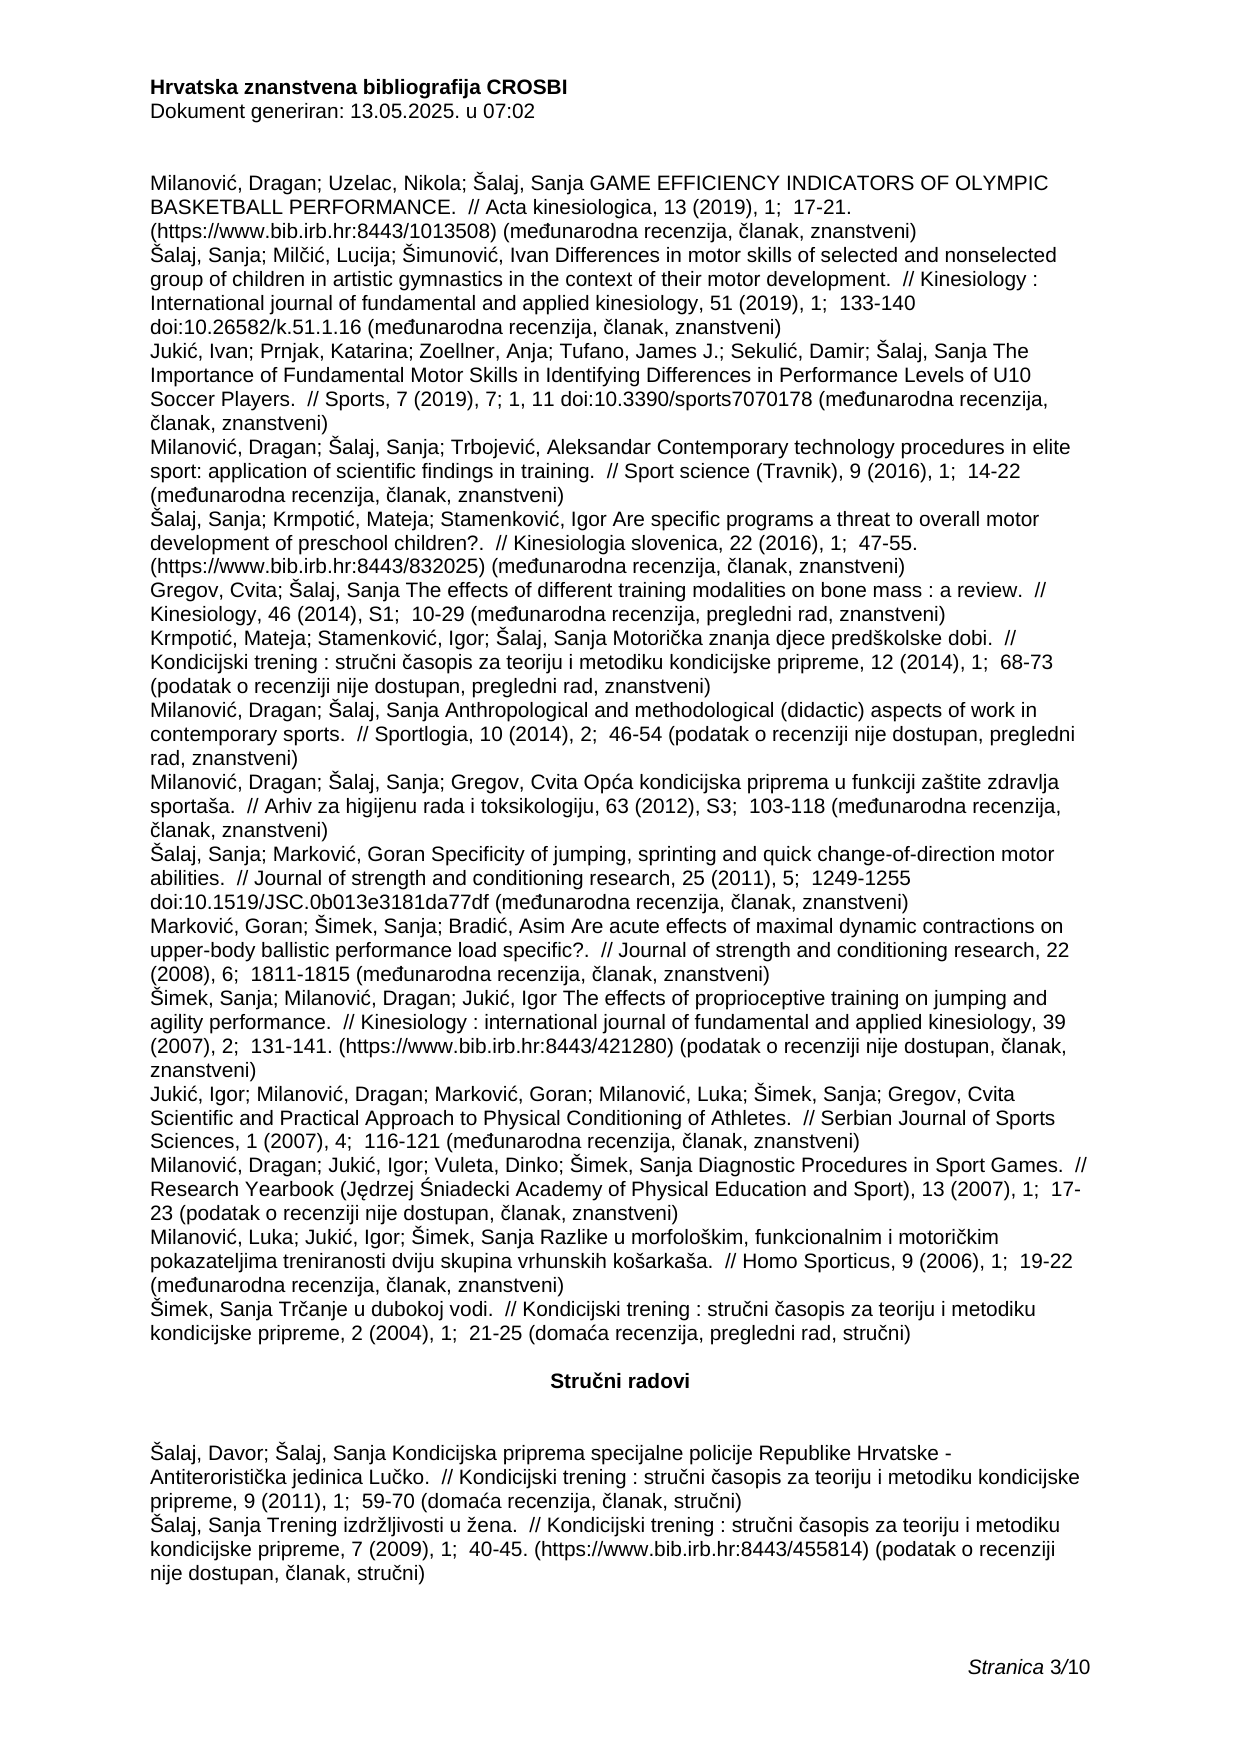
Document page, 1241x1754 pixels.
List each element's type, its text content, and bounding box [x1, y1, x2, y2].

text Šalaj, Davor; Šalaj, Sanja [150, 1441, 1090, 1513]
text Milanović, Luka; Jukić, Igor; Šimek, Sanja [150, 1225, 1090, 1297]
text Šalaj, Sanja; Milčić, Lucija; Šimunović, Ivan [150, 243, 1090, 339]
text Milanović, Dragan; Jukić, Igor; Vuleta, Dinko; Šimek, Sanja [150, 1153, 1090, 1225]
text Milanović, Dragan; Šalaj, Sanja [150, 698, 1090, 770]
text Jukić, Igor; Milanović, Dragan; Marković, Goran; Milanović, Luka; Šimek, Sanja; Gregov, Cvita [150, 1081, 1090, 1153]
subtitle Stručni radovi [150, 1369, 1090, 1393]
text Šimek, Sanja; Milanović, Dragan; Jukić, Igor [150, 986, 1090, 1081]
text Jukić, Ivan; Prnjak, Katarina; Zoellner, Anja; Tufano, James J.; Sekulić, Damir; Šalaj, Sanja [150, 339, 1090, 434]
text Gregov, Cvita; Šalaj, Sanja [150, 578, 1090, 626]
text Milanović, Dragan; Šalaj, Sanja; Trbojević, Aleksandar [150, 434, 1090, 506]
text Šimek, Sanja [150, 1297, 1090, 1345]
text Šalaj, Sanja; Marković, Goran [150, 842, 1090, 914]
text Marković, Goran; Šimek, Sanja; Bradić, Asim [150, 914, 1090, 986]
text Milanović, Dragan; Šalaj, Sanja; Gregov, Cvita [150, 770, 1090, 842]
text Krmpotić, Mateja; Stamenković, Igor; Šalaj, Sanja [150, 626, 1090, 698]
text Milanović, Dragan; Uzelac, Nikola; Šalaj, Sanja [150, 171, 1090, 243]
text Šalaj, Sanja; Krmpotić, Mateja; Stamenković, Igor [150, 506, 1090, 578]
text Šalaj, Sanja [150, 1513, 1090, 1584]
